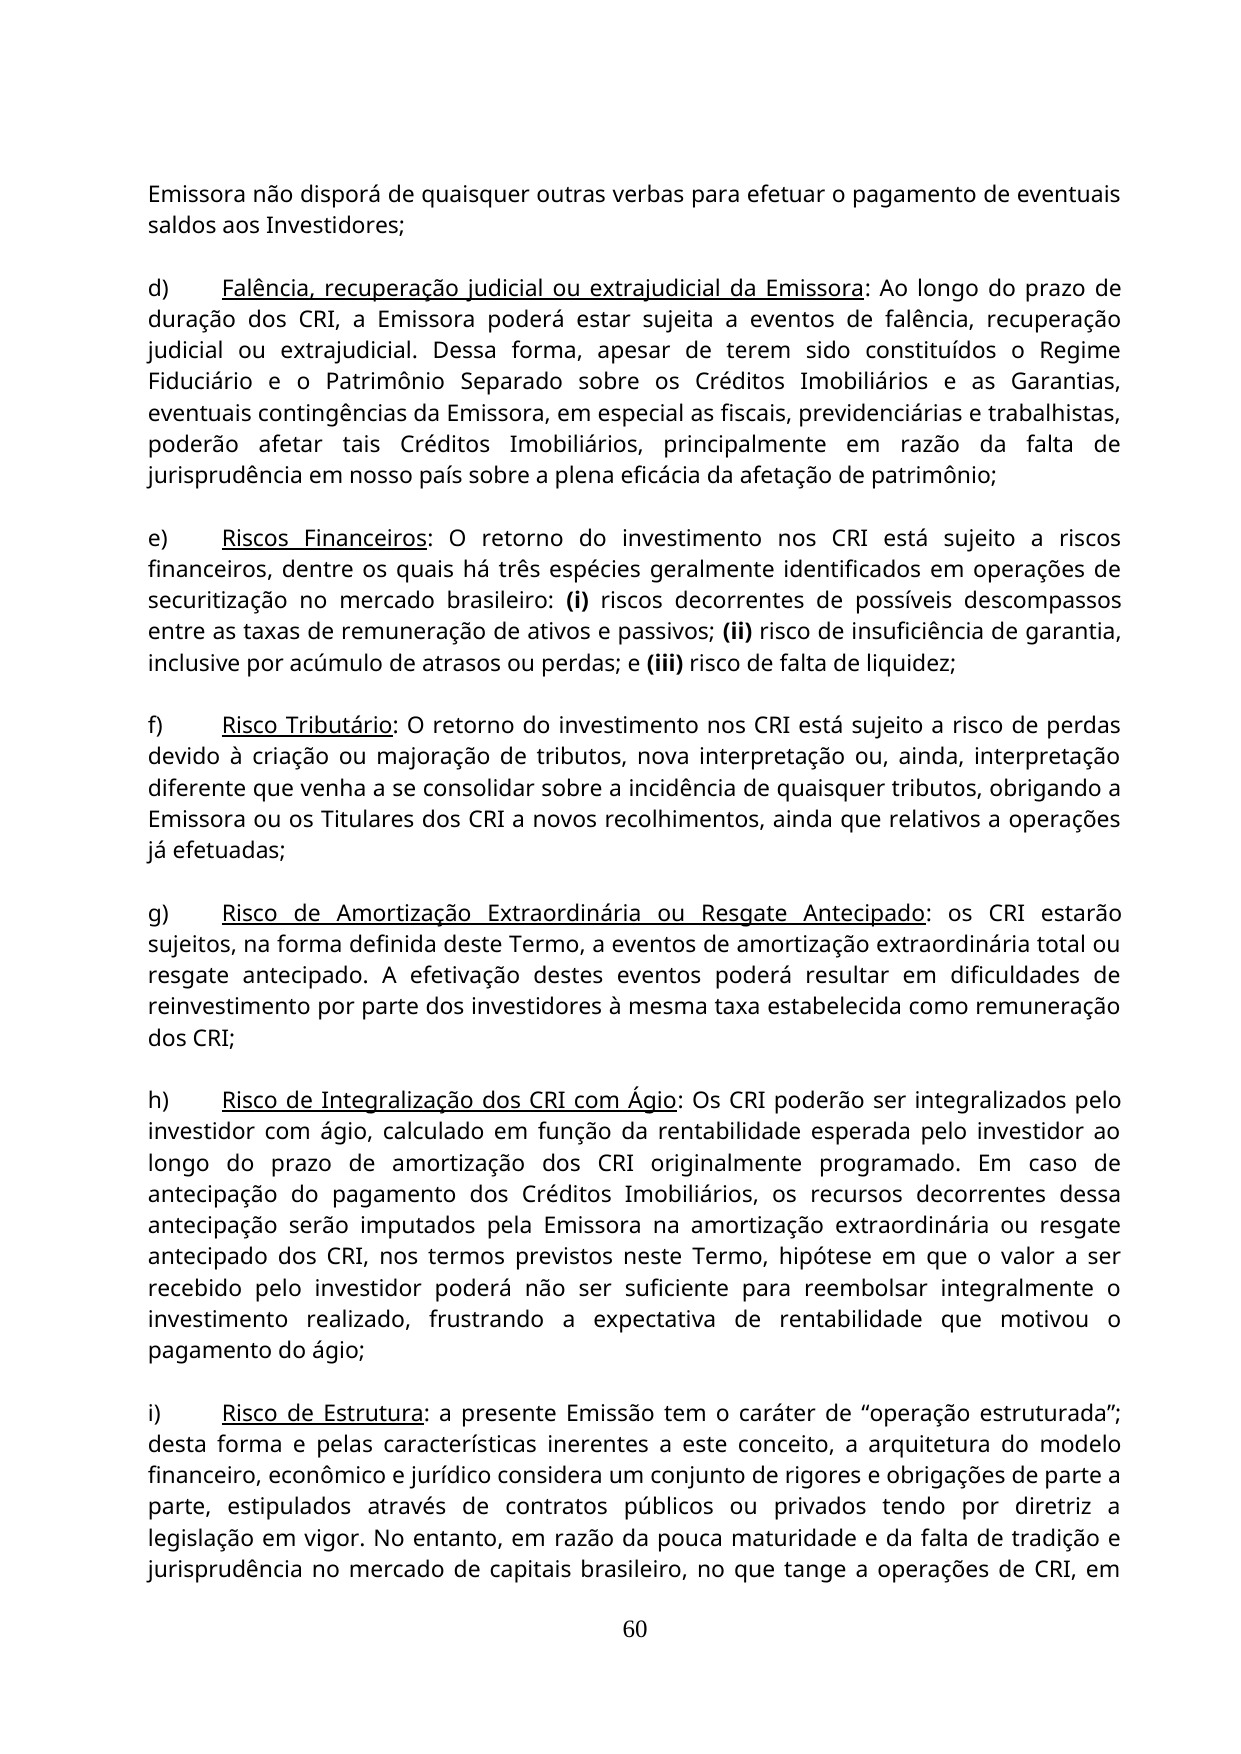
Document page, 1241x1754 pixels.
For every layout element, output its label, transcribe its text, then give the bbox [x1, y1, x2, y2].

list Falência, recuperação judicial ou extrajudicial da Emissora: Ao longo do prazo de duração dos CRI, a Emissora poderá estar sujeita a eventos de falência, recuperação judicial ou extrajudicial. Dessa forma, apesar de terem sido constituídos o Regime Fiduciário e o Patrimônio Separado sobre os Créditos Imobiliários e as Garantias, eventuais contingências da Emissora, em especial as fiscais, previdenciárias e trabalhistas, poderão afetar tais Créditos Imobiliários, principalmente em razão da falta de jurisprudência em nosso país sobre a plena eficácia da afetação de patrimônio; [148, 271, 1122, 490]
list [148, 1396, 1122, 1583]
list Risco de Integralização dos CRI com Ágio: Os CRI poderão ser integralizados pelo investidor com ágio, calculado em função da rentabilidade esperada pelo investidor ao longo do prazo de amortização dos CRI originalmente programado. Em caso de antecipação do pagamento dos Créditos Imobiliários, os recursos decorrentes dessa antecipação serão imputados pela Emissora na amortização extraordinária ou resgate antecipado dos CRI, nos termos previstos neste Termo, hipótese em que o valor a ser recebido pelo investidor poderá não ser suficiente para reembolsar integralmente o investimento realizado, frustrando a expectativa de rentabilidade que motivou o pagamento do ágio; [148, 1083, 1122, 1365]
list Risco de Amortização Extraordinária ou Resgate Antecipado: os CRI estarão sujeitos, na forma definida deste Termo, a eventos de amortização extraordinária total ou resgate antecipado. A efetivação destes eventos poderá resultar em dificuldades de reinvestimento por parte dos investidores à mesma taxa estabelecida como remuneração dos CRI; [148, 896, 1122, 1052]
list Risco Tributário: O retorno do investimento nos CRI está sujeito a risco de perdas devido à criação ou majoração de tributos, nova interpretação ou, ainda, interpretação diferente que venha a se consolidar sobre a incidência de quaisquer tributos, obrigando a Emissora ou os Titulares dos CRI a novos recolhimentos, ainda que relativos a operações já efetuadas; [148, 708, 1122, 865]
list Riscos Financeiros: O retorno do investimento nos CRI está sujeito a riscos financeiros, dentre os quais há três espécies geralmente identificados em operações de securitização no mercado brasileiro: (i) riscos decorrentes de possíveis descompassos entre as taxas de remuneração de ativos e passivos; (ii) risco de insuficiência de garantia, inclusive por acúmulo de atrasos ou perdas; e (iii) risco de falta de liquidez; [148, 521, 1122, 677]
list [148, 177, 1122, 240]
